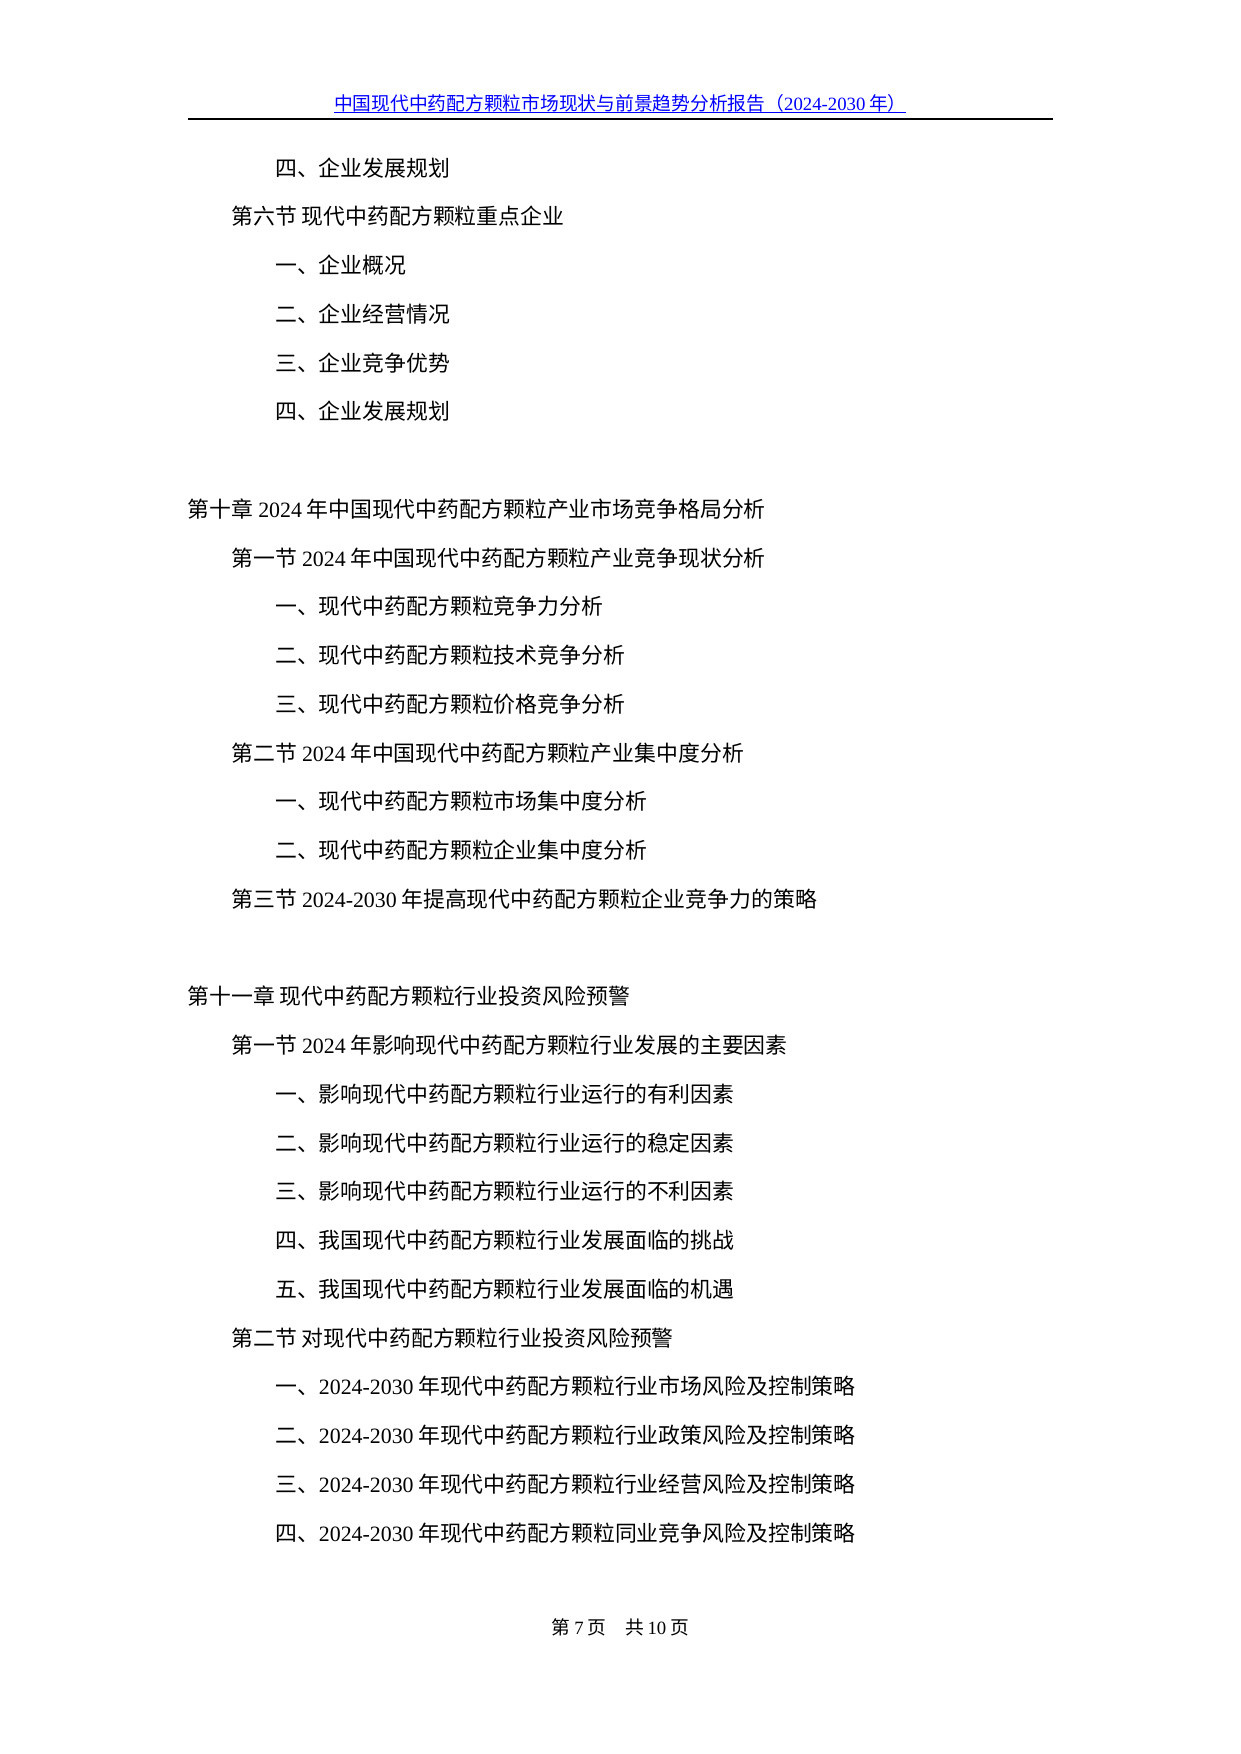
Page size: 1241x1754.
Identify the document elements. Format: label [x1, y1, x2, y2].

text [187, 150, 1053, 1548]
